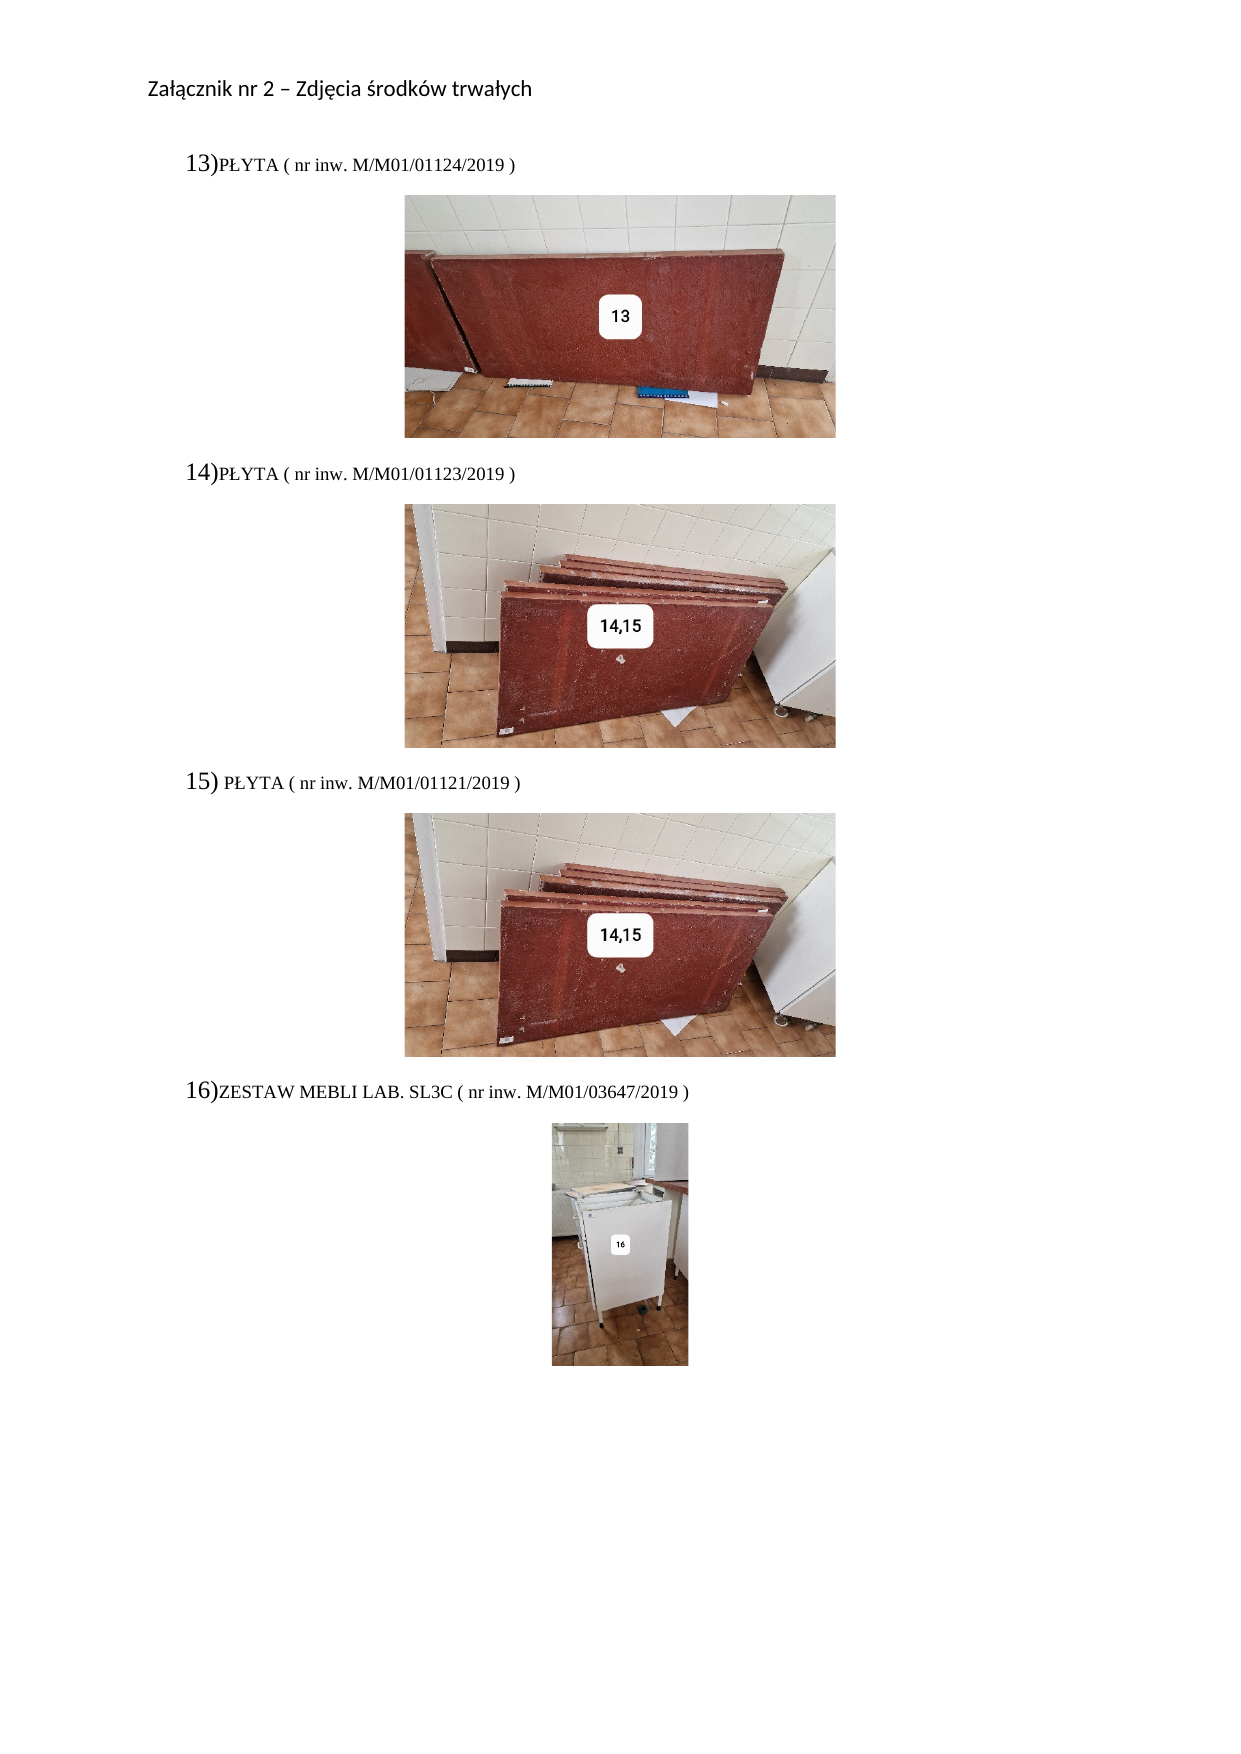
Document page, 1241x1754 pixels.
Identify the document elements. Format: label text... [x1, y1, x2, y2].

list ZESTAW MEBLI LAB. SL3C ( nr inw. M/M01/03647/2019 ) [185, 1075, 1093, 1104]
picture [404, 195, 836, 438]
list PŁYTA ( nr inw. M/M01/01124/2019 ) [185, 148, 1093, 176]
list PŁYTA ( nr inw. M/M01/01121/2019 ) [185, 766, 1093, 795]
picture [404, 813, 836, 1057]
picture [551, 1123, 689, 1366]
list PŁYTA ( nr inw. M/M01/01123/2019 ) [185, 457, 1093, 486]
picture [404, 504, 836, 748]
